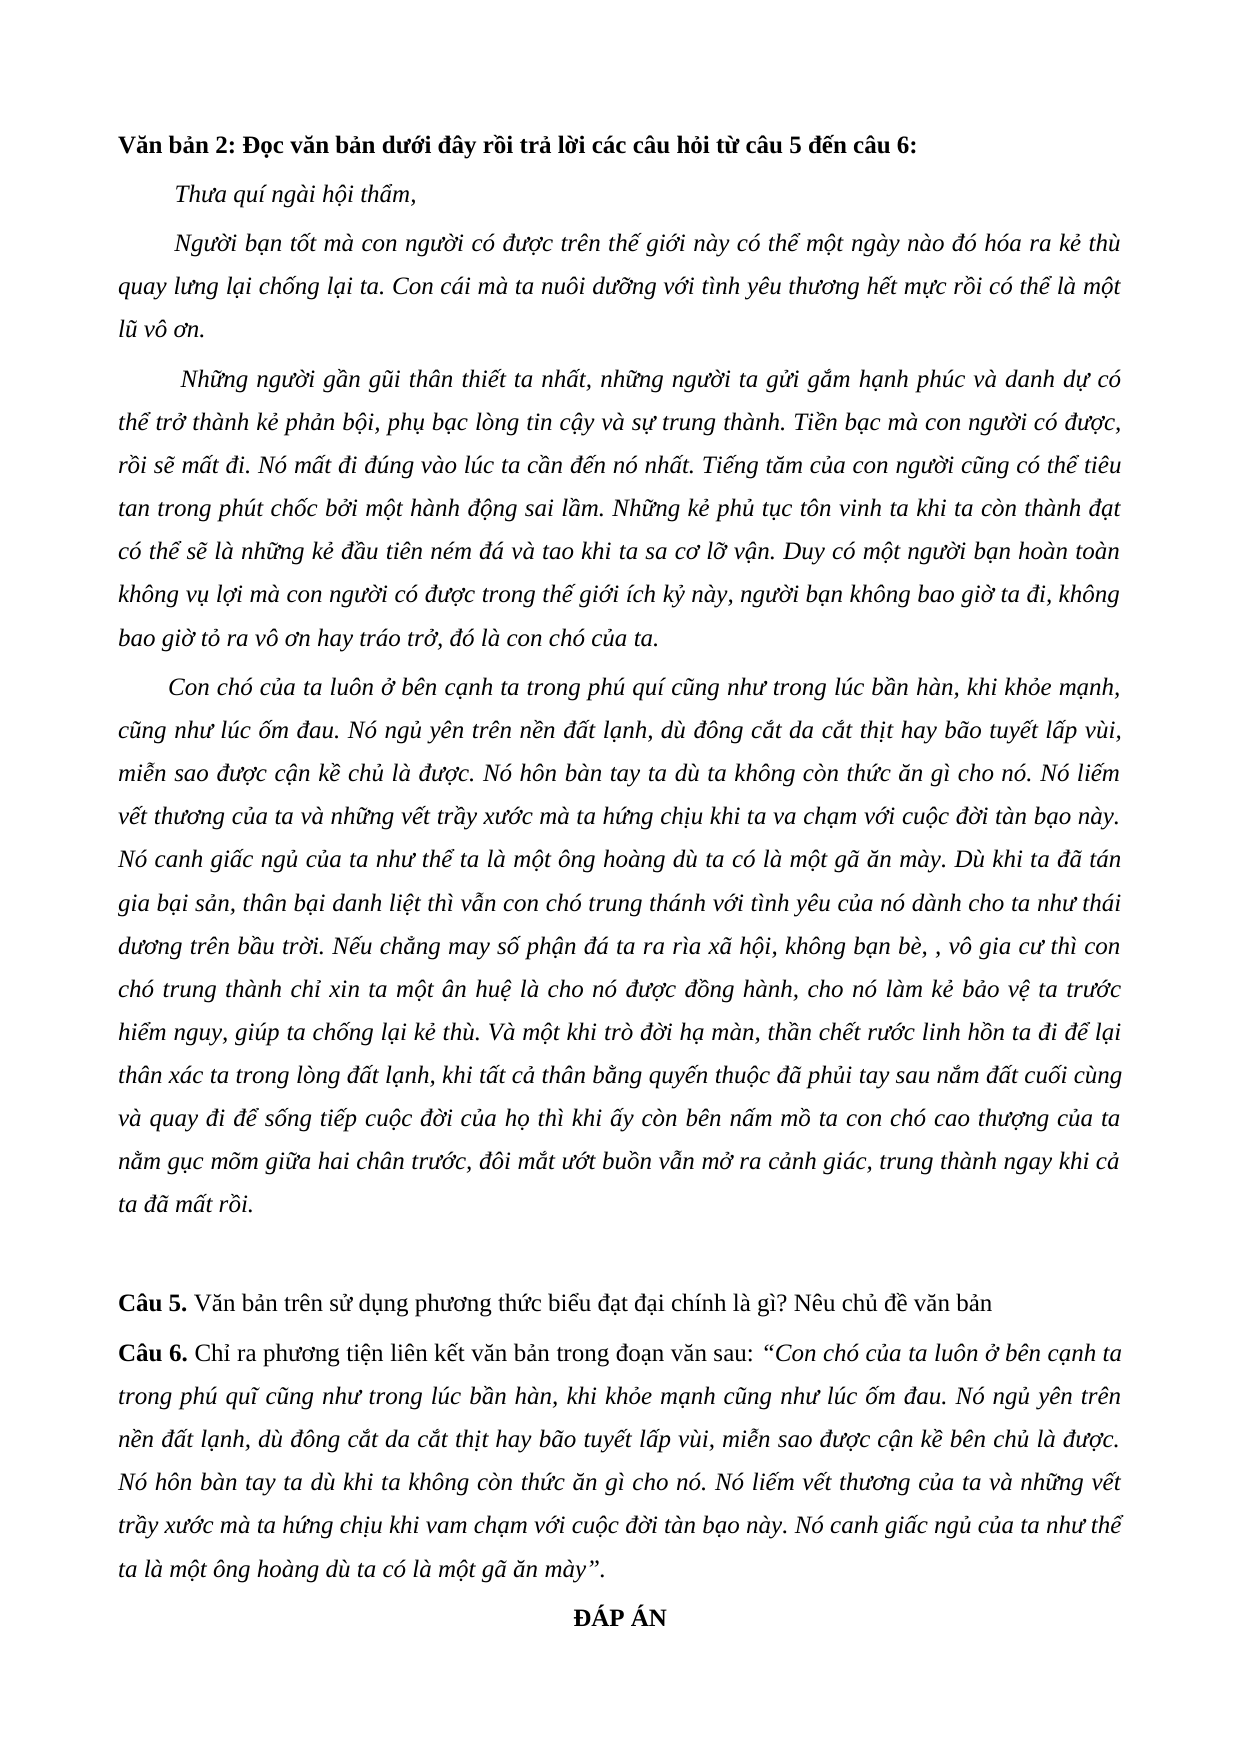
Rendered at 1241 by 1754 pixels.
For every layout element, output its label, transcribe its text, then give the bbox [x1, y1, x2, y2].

text Thưa quí ngài hội thẩm, [174, 179, 1146, 208]
subtitle ĐÁP ÁN [246, 1603, 994, 1632]
text Những người gần gũi thân thiết ta nhất, những người ta gửi gắm hạnh phúc và danh dự có thể trở thành kẻ phản bội, phụ bạc lòng tin cậy và sự trung thành. Tiền bạc mà con người có được, rồi sẽ mất đi. Nó mất đi đúng vào lúc ta cần đến nó nhất. Tiếng tăm của con người cũng có thể tiêu tan trong phút chốc bởi một hành động sai lầm. Những kẻ phủ tục tôn vinh ta khi ta còn thành đạt có thể sẽ là những kẻ đầu tiên ném đá và tao khi ta sa cơ lỡ vận. Duy có một người bạn hoàn toàn không vụ lợi mà con người có được trong thế giới ích kỷ này, người bạn không bao giờ ta đi, không bao giờ tỏ ra vô ơn hay tráo trở, đó là con chó của ta. [118, 364, 1123, 651]
subtitle Văn bản 2: Đọc văn bản dưới đây rồi trả lời các câu hỏi từ câu 5 đến câu 6: [118, 130, 1146, 159]
text Người bạn tốt mà con người có được trên thế giới này có thể một ngày nào đó hóa ra kẻ thù quay lưng lại chống lại ta. Con cái mà ta nuôi dưỡng với tình yêu thương hết mực rồi có thể là một lũ vô ơn. [118, 228, 1123, 343]
text Câu 5. Văn bản trên sử dụng phương thức biểu đạt đại chính là gì? Nêu chủ đề văn bản [118, 1288, 1146, 1317]
text Câu 6. Chỉ ra phương tiện liên kết văn bản trong đoạn văn sau: “Con chó của ta luôn ở bên cạnh ta trong phú quĩ cũng như trong lúc bần hàn, khi khỏe mạnh cũng như lúc ốm đau. Nó ngủ yên trên nền đất lạnh, dù đông cắt da cắt thịt hay bão tuyết lấp vùi, miễn sao được cận kề bên chủ là được. Nó hôn bàn tay ta dù khi ta không còn thức ăn gì cho nó. Nó liếm vết thương của ta và những vết trầy xước mà ta hứng chịu khi vam chạm với cuộc đời tàn bạo này. Nó canh giấc ngủ của ta như thể ta là một ông hoàng dù ta có là một gã ăn mày”. [118, 1338, 1123, 1582]
text Con chó của ta luôn ở bên cạnh ta trong phú quí cũng như trong lúc bần hàn, khi khỏe mạnh, cũng như lúc ốm đau. Nó ngủ yên trên nền đất lạnh, dù đông cắt da cắt thịt hay bão tuyết lấp vùi, miễn sao được cận kề chủ là được. Nó hôn bàn tay ta dù ta không còn thức ăn gì cho nó. Nó liếm vết thương của ta và những vết trầy xước mà ta hứng chịu khi ta va chạm với cuộc đời tàn bạo này. Nó canh giấc ngủ của ta như thể ta là một ông hoàng dù ta có là một gã ăn mày. Dù khi ta đã tán gia bại sản, thân bại danh liệt thì vẫn con chó trung thánh với tình yêu của nó dành cho ta như thái dương trên bầu trời. Nếu chẳng may số phận đá ta ra rìa xã hội, không bạn bè, , vô gia cư thì con chó trung thành chỉ xin ta một ân huệ là cho nó được đồng hành, cho nó làm kẻ bảo vệ ta trước hiểm nguy, giúp ta chống lại kẻ thù. Và một khi trò đời hạ màn, thần chết rước linh hồn ta đi để lại thân xác ta trong lòng đất lạnh, khi tất cả thân bằng quyến thuộc đã phủi tay sau nắm đất cuối cùng và quay đi để sống tiếp cuộc đời của họ thì khi ấy còn bên nấm mồ ta con chó cao thượng của ta nằm gục mõm giữa hai chân trước, đôi mắt ướt buồn vẫn mở ra cảnh giác, trung thành ngay khi cả ta đã mất rồi. [118, 672, 1123, 1218]
